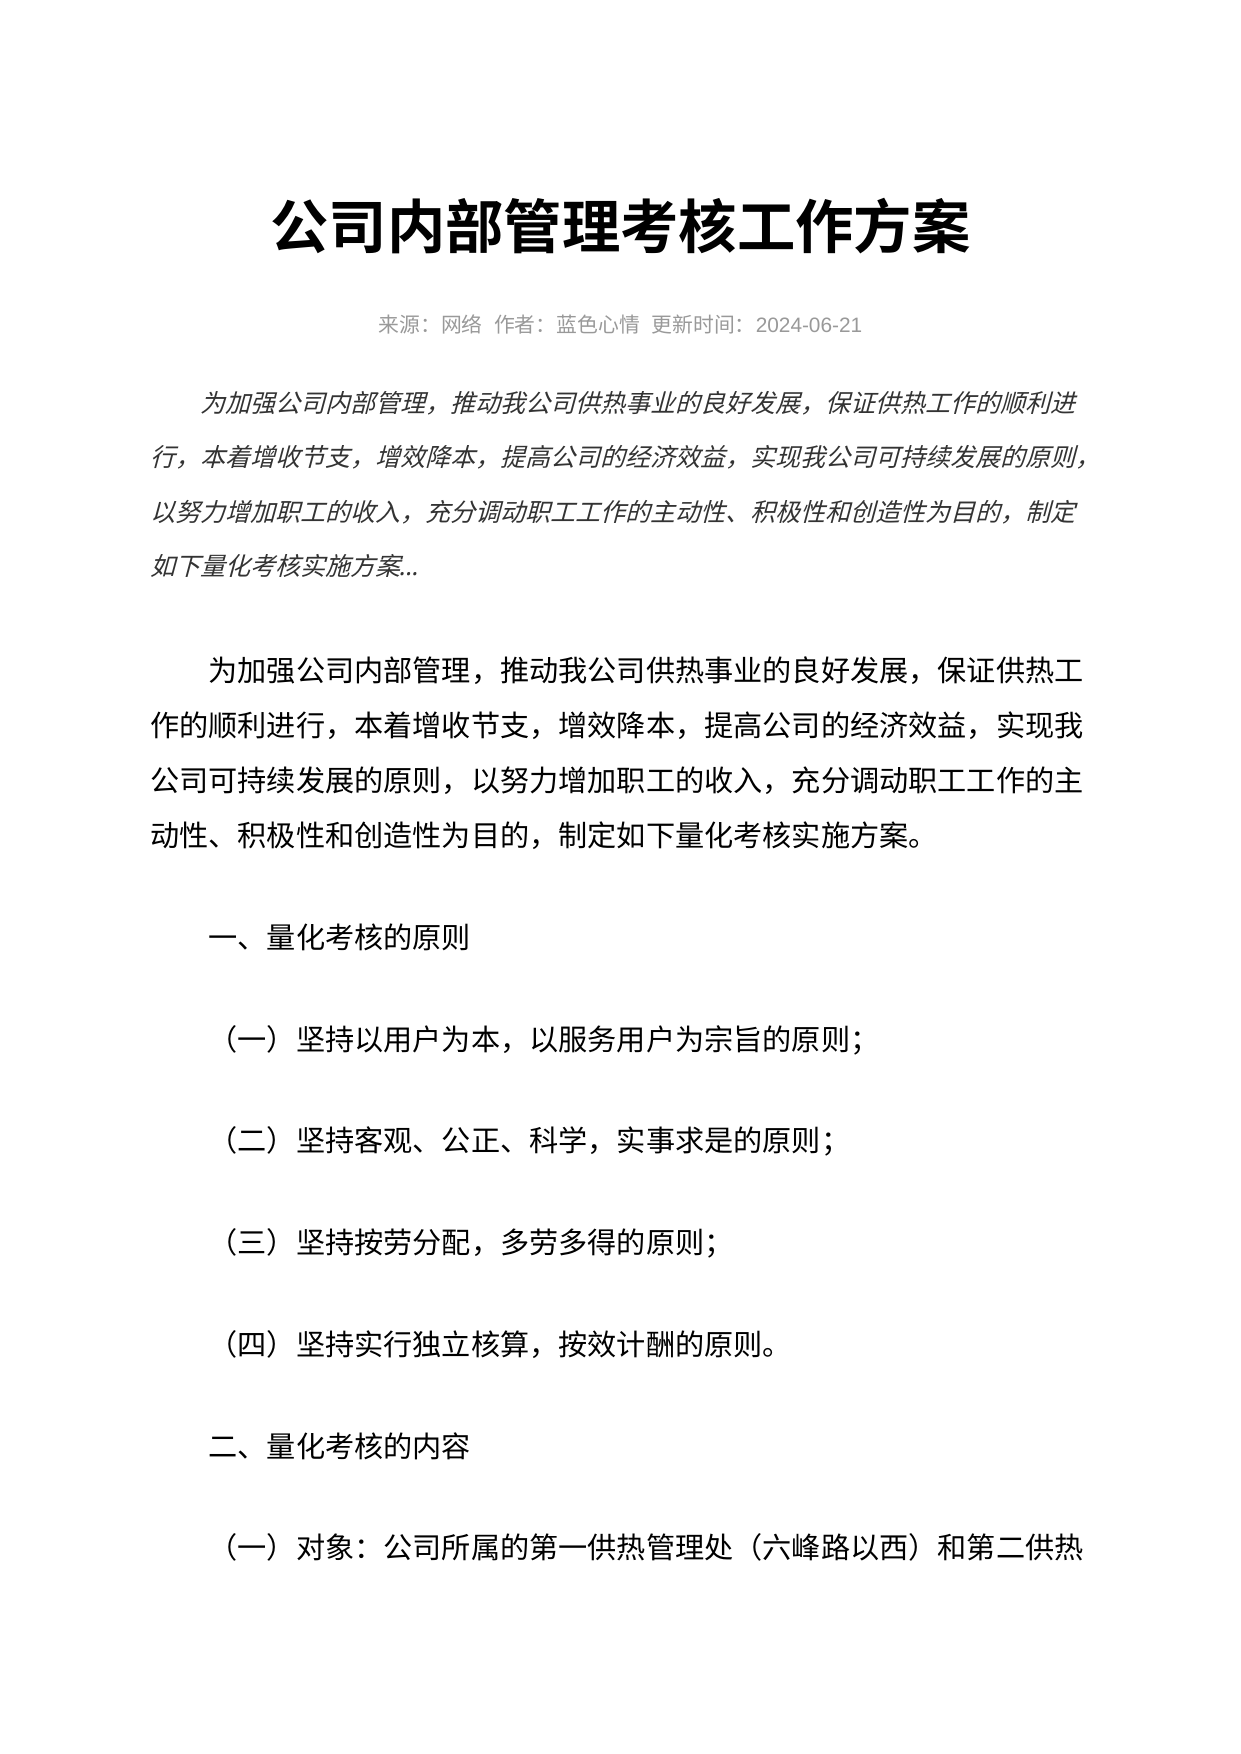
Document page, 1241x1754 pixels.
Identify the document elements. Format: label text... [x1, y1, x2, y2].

text （四）坚持实行独立核算，按效计酬的原则。 [150, 1321, 1090, 1364]
text （二）坚持客观、公正、科学，实事求是的原则； [150, 1118, 1090, 1160]
text （三）坚持按劳分配，多劳多得的原则； [150, 1219, 1090, 1262]
text 为加强公司内部管理，推动我公司供热事业的良好发展，保证供热工作的顺利进行，本着增收节支，增效降本，提高公司的经济效益，实现我公司可持续发展的原则，以努力增加职工的收入，充分调动职工工作的主动性、积极性和创造性为目的，制定如下量化考核实施方案。 [150, 648, 1090, 855]
subtitle 公司内部管理考核工作方案 [150, 181, 1090, 266]
text 二、量化考核的内容 [150, 1423, 1090, 1465]
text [150, 1525, 1090, 1567]
text 一、量化考核的原则 [150, 914, 1090, 957]
text （一）坚持以用户为本，以服务用户为宗旨的原则； [150, 1016, 1090, 1058]
text 为加强公司内部管理，推动我公司供热事业的良好发展，保证供热工作的顺利进行，本着增收节支，增效降本，提高公司的经济效益，实现我公司可持续发展的原则，以努力增加职工的收入，充分调动职工工作的主动性、积极性和创造性为目的，制定如下量化考核实施方案... [150, 383, 1090, 583]
text 来源：网络 作者：蓝色心情 更新时间：2024-06-21 [150, 313, 1090, 337]
